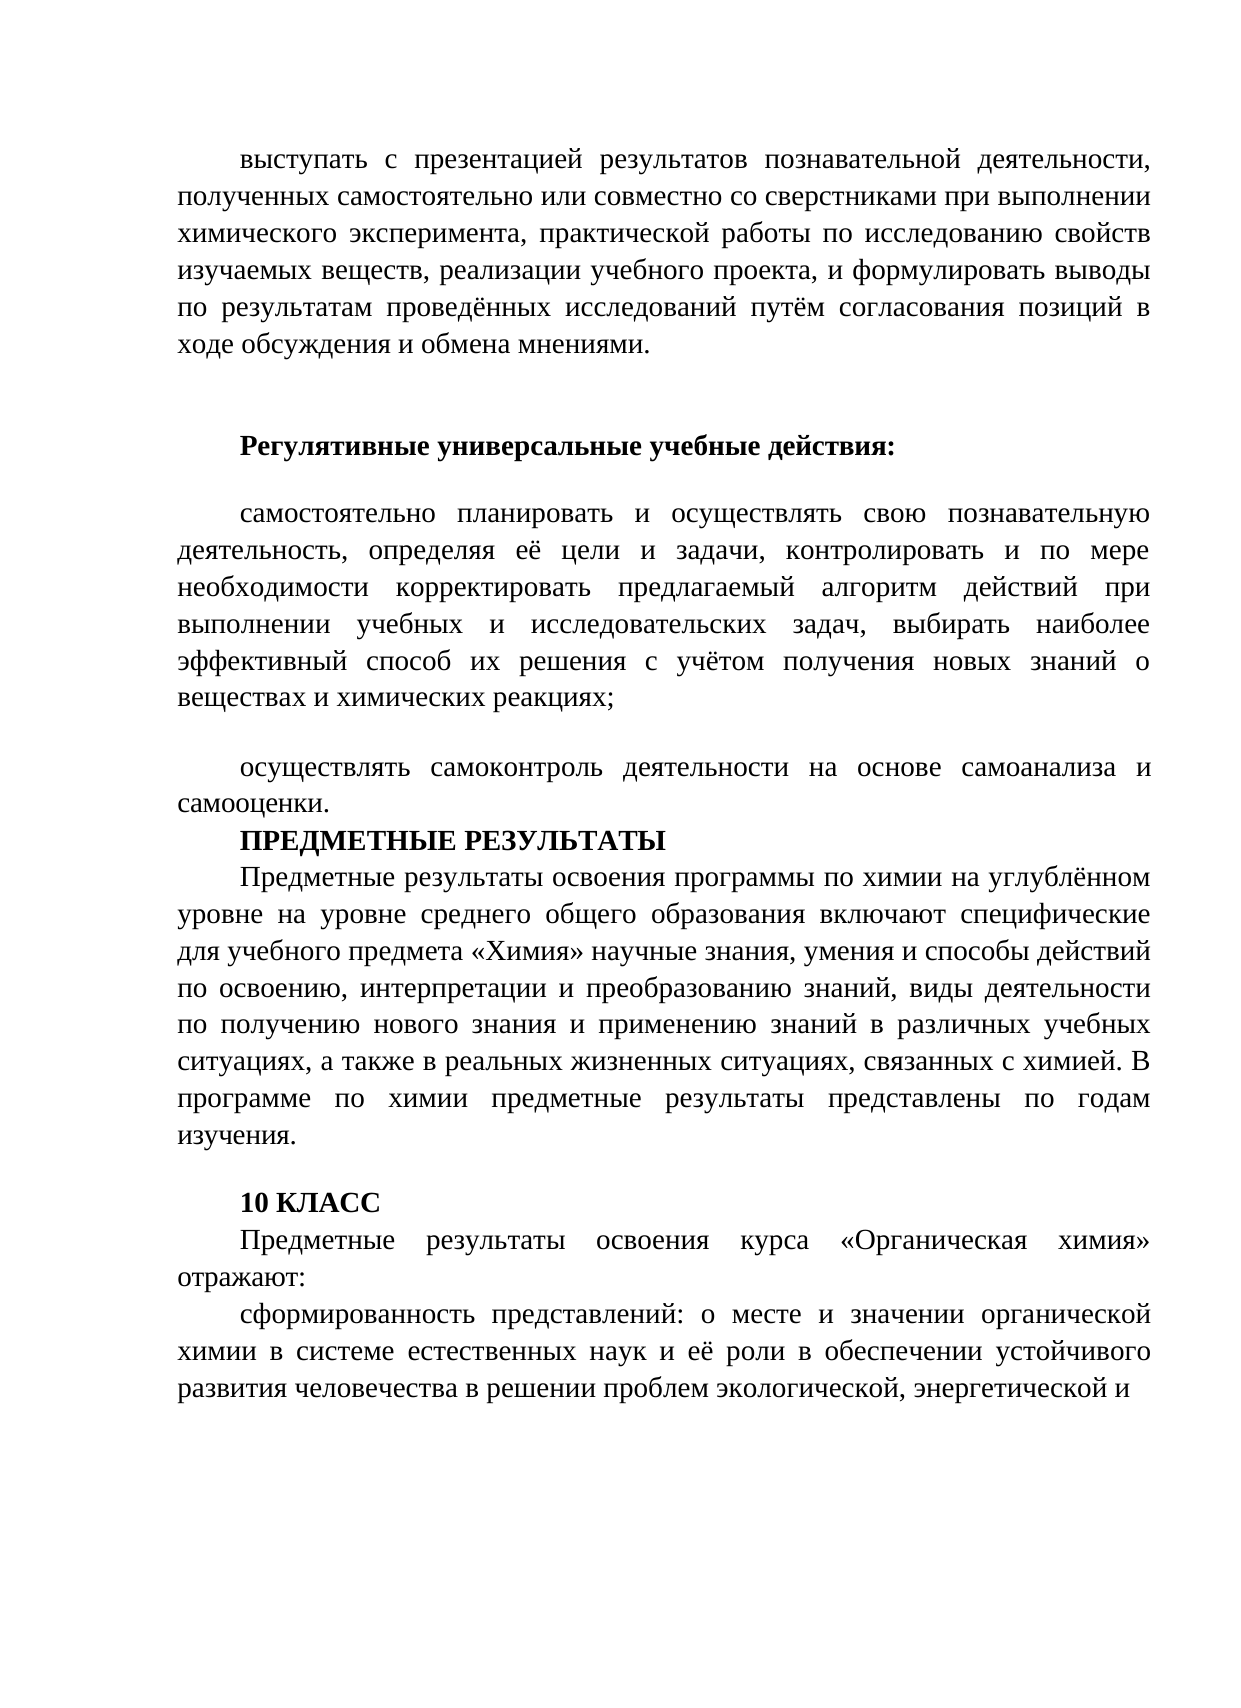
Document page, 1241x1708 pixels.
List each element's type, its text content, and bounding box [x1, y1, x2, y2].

text самостоятельно планировать и осуществлять свою познавательную деятельность, определяя её цели и задачи, контролировать и по мере необходимости корректировать предлагаемый алгоритм действий при выполнении учебных и исследовательских задач, выбирать наиболее эффективный способ их решения с учётом получения новых знаний о веществах и химических реакциях; [177, 495, 1151, 713]
subtitle 10 КЛАСС [239, 1186, 1163, 1219]
text Предметные результаты освоения программы по химии на углублённом уровне на уровне среднего общего образования включают специфические для учебного предмета «Химия» научные знания, умения и способы действий по освоению, интерпретации и преобразованию знаний, виды деятельности по получению нового знания и применению знаний в различных учебных ситуациях, а также в реальных жизненных ситуациях, связанных с химией. В программе по химии предметные результаты представлены по годам изучения. [177, 859, 1152, 1151]
text Предметные результаты освоения курса «Органическая химия» отражают: [177, 1222, 1151, 1292]
text осуществлять самоконтроль деятельности на основе самоанализа и самооценки. [177, 749, 1152, 819]
text выступать с презентацией результатов познавательной деятельности, полученных самостоятельно или совместно со сверстниками при выполнении химического эксперимента, практической работы по исследованию свойств изучаемых веществ, реализации учебного проекта, и формулировать выводы по результатам проведённых исследований путём согласования позиций в ходе обсуждения и обмена мнениями. [177, 142, 1151, 359]
subtitle Регулятивные универсальные учебные действия: [239, 428, 1163, 462]
subtitle ПРЕДМЕТНЫЕ РЕЗУЛЬТАТЫ [239, 823, 1163, 857]
text сформированность представлений: о месте и значении органической химии в системе естественных наук и её роли в обеспечении устойчивого развития человечества в решении проблем экологической, энергетической и [177, 1296, 1152, 1403]
